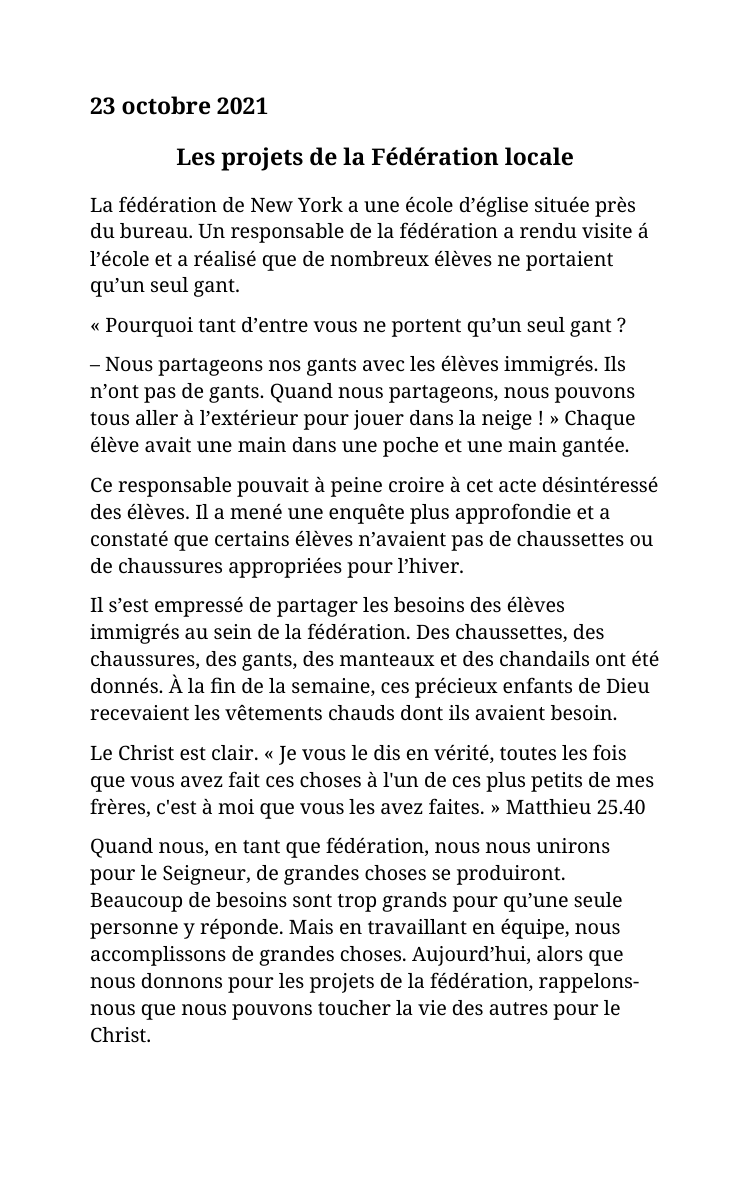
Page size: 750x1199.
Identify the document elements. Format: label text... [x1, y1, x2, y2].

text – Nous partageons nos gants avec les élèves immigrés. Ils n’ont pas de gants. Quand nous partageons, nous pouvons tous aller à l’extérieur pour jouer dans la neige ! » Chaque élève avait une main dans une poche et une main gantée. [90, 351, 660, 459]
text La fédération de New York a une école d’église située près du bureau. Un responsable de la fédération a rendu visite á l’école et a réalisé que de nombreux élèves ne portaient qu’un seul gant. [90, 191, 660, 299]
text Quand nous, en tant que fédération, nous nous unirons pour le Seigneur, de grandes choses se produiront. Beaucoup de besoins sont trop grands pour qu’une seule personne y réponde. Mais en travaillant en équipe, nous accomplissons de grandes choses. Aujourd’hui, alors que nous donnons pour les projets de la fédération, rappelons-nous que nous pouvons toucher la vie des autres pour le Christ. [90, 832, 660, 1048]
text Le Christ est clair. « Je vous le dis en vérité, toutes les fois que vous avez fait ces choses à l'un de ces plus petits de mes frères, c'est à moi que vous les avez faites. » Matthieu 25.40 [485, 739, 660, 820]
text « Pourquoi tant d’entre vous ne portent qu’un seul gant ? [90, 311, 660, 338]
text 23 octobre 2021 [90, 90, 660, 121]
text Ce responsable pouvait à peine croire à cet acte désintéressé des élèves. Il a mené une enquête plus approfondie et a constaté que certains élèves n’avaient pas de chaussettes ou de chaussures appropriées pour l’hiver. [90, 471, 660, 579]
text Il s’est empressé de partager les besoins des élèves immigrés au sein de la fédération. Des chaussettes, des chaussures, des gants, des manteaux et des chandails ont été donnés. À la fin de la semaine, ces précieux enfants de Dieu recevaient les vêtements chauds dont ils avaient besoin. [90, 592, 660, 726]
text Les projets de la Fédération locale [90, 140, 660, 172]
